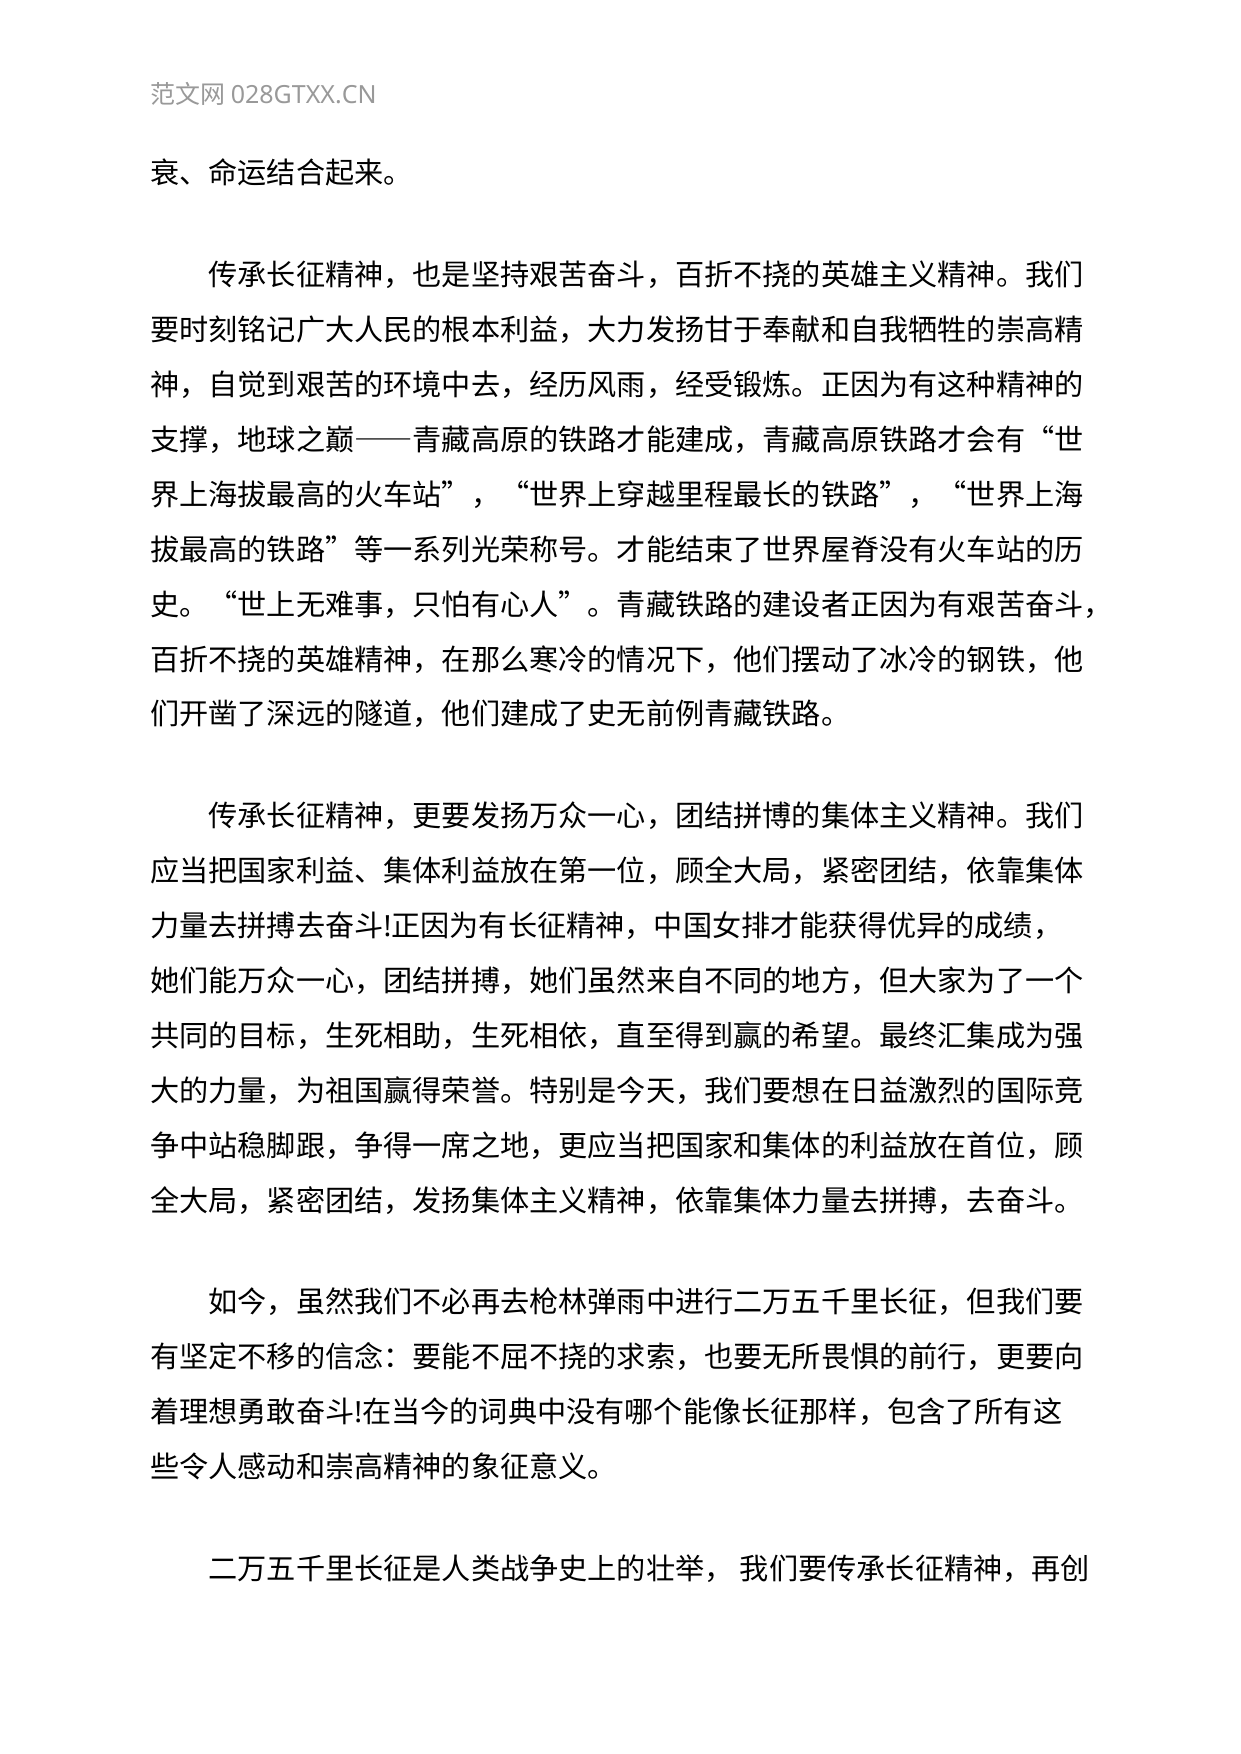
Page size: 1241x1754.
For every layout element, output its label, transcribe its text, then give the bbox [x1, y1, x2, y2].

text 如今，虽然我们不必再去枪林弹雨中进行二万五千里长征，但我们要有坚定不移的信念：要能不屈不挠的求索，也要无所畏惧的前行，更要向着理想勇敢奋斗!在当今的词典中没有哪个能像长征那样，包含了所有这些令人感动和崇高精神的象征意义。 [150, 1279, 1090, 1486]
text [150, 150, 1090, 192]
text 传承长征精神，也是坚持艰苦奋斗，百折不挠的英雄主义精神。我们要时刻铭记广大人民的根本利益，大力发扬甘于奉献和自我牺牲的崇高精神，自觉到艰苦的环境中去，经历风雨，经受锻炼。正因为有这种精神的支撑，地球之巅——青藏高原的铁路才能建成，青藏高原铁路才会有“世界上海拔最高的火车站”，“世界上穿越里程最长的铁路”，“世界上海拔最高的铁路”等一系列光荣称号。才能结束了世界屋脊没有火车站的历史。“世上无难事，只怕有心人”。青藏铁路的建设者正因为有艰苦奋斗，百折不挠的英雄精神，在那么寒冷的情况下，他们摆动了冰冷的钢铁，他们开凿了深远的隧道，他们建成了史无前例青藏铁路。 [150, 252, 1090, 733]
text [150, 1545, 1090, 1588]
text 传承长征精神，更要发扬万众一心，团结拼博的集体主义精神。我们应当把国家利益、集体利益放在第一位，顾全大局，紧密团结，依靠集体力量去拼搏去奋斗!正因为有长征精神，中国女排才能获得优异的成绩，她们能万众一心，团结拼搏，她们虽然来自不同的地方，但大家为了一个共同的目标，生死相助，生死相依，直至得到赢的希望。最终汇集成为强大的力量，为祖国赢得荣誉。特别是今天，我们要想在日益激烈的国际竞争中站稳脚跟，争得一席之地，更应当把国家和集体的利益放在首位，顾全大局，紧密团结，发扬集体主义精神，依靠集体力量去拼搏，去奋斗。 [150, 793, 1090, 1219]
